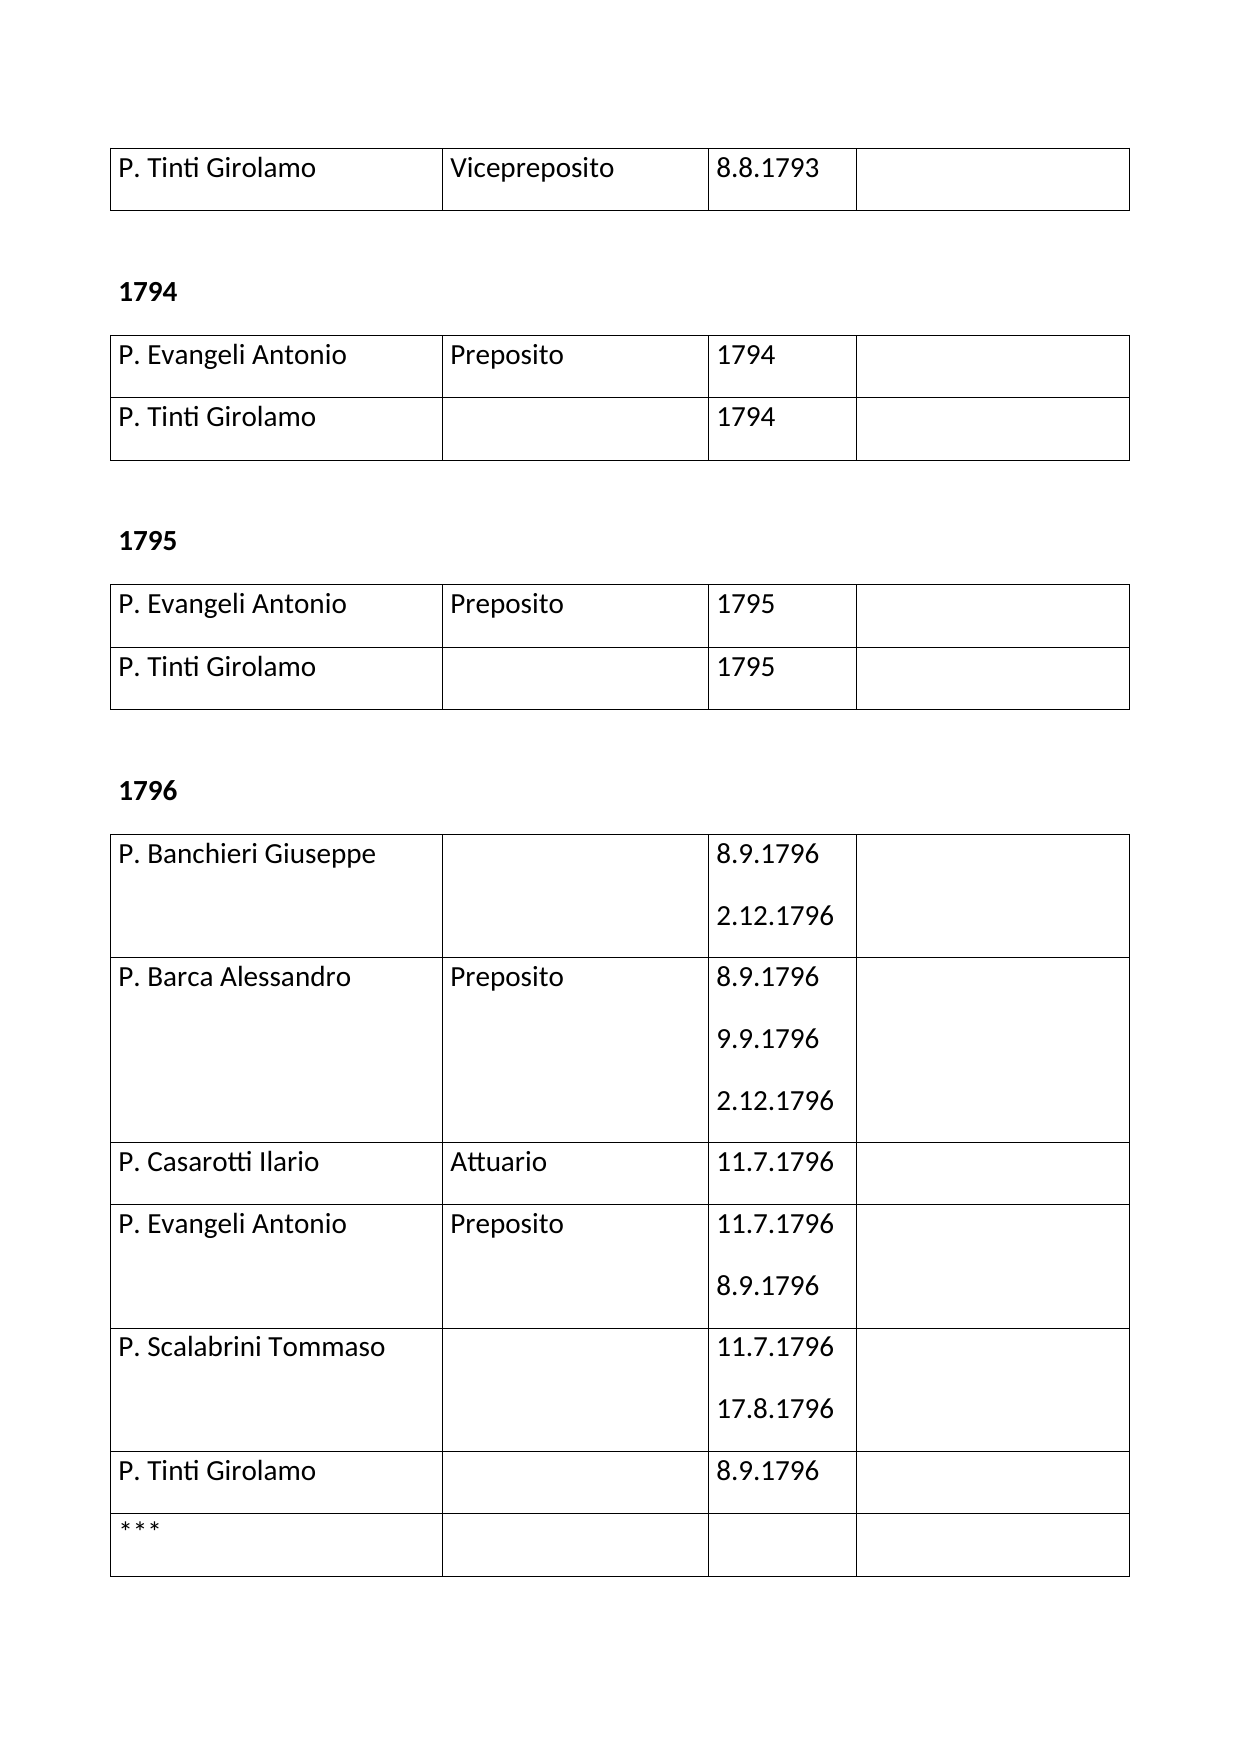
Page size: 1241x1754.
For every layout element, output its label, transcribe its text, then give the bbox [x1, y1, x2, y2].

table_cell P. Tinti Girolamo [111, 149, 442, 210]
text 1796 [118, 772, 1122, 808]
table_header P. Evangeli Antonio [111, 585, 442, 647]
table_cell [857, 958, 1129, 1142]
table_cell [857, 149, 1129, 210]
table_cell Preposito [443, 958, 708, 1142]
text 1794 [118, 273, 1122, 308]
table_header 1795 [709, 585, 856, 647]
table_cell P. Casarotti Ilario [111, 1143, 442, 1204]
table_cell P. Tinti Girolamo [111, 648, 442, 709]
table_header [443, 835, 708, 957]
table_cell 1795 [709, 648, 856, 709]
table_cell *** [111, 1514, 442, 1576]
table_cell [443, 1514, 708, 1576]
table_header 1794 [709, 336, 856, 397]
table_cell Preposito [443, 1205, 708, 1327]
table_cell 8.9.1796 9.9.1796 2.12.1796 [709, 958, 856, 1142]
table_header Preposito [443, 585, 708, 647]
table_cell 11.7.1796 17.8.1796 [709, 1329, 856, 1451]
table_cell [857, 1514, 1129, 1576]
table_header [857, 585, 1129, 647]
table_cell [443, 398, 708, 460]
table_cell [857, 1452, 1129, 1513]
table_header P. Evangeli Antonio [111, 336, 442, 397]
table_cell 11.7.1796 8.9.1796 [709, 1205, 856, 1327]
table_cell 11.7.1796 [709, 1143, 856, 1204]
table_cell [857, 648, 1129, 709]
table_cell [443, 648, 708, 709]
table_header P. Banchieri Giuseppe [111, 835, 442, 957]
table_cell 8.8.1793 [709, 149, 856, 210]
table_cell Attuario [443, 1143, 708, 1204]
table_cell [857, 1329, 1129, 1451]
text 1795 [118, 522, 1122, 558]
table_cell P. Tinti Girolamo [111, 1452, 442, 1513]
table_cell [443, 1329, 708, 1451]
table_cell 1794 [709, 398, 856, 460]
table_cell P. Barca Alessandro [111, 958, 442, 1142]
table_header Preposito [443, 336, 708, 397]
table_cell P. Tinti Girolamo [111, 398, 442, 460]
table_cell 8.9.1796 [709, 1452, 856, 1513]
table_header 8.9.1796 2.12.1796 [709, 835, 856, 957]
table_header [857, 835, 1129, 957]
table_cell P. Evangeli Antonio [111, 1205, 442, 1327]
table_cell [709, 1514, 856, 1576]
table_cell Vicepreposito [443, 149, 708, 210]
table_cell P. Scalabrini Tommaso [111, 1329, 442, 1451]
table_header [857, 336, 1129, 397]
table_cell [443, 1452, 708, 1513]
table_cell [857, 398, 1129, 460]
table_cell [857, 1205, 1129, 1327]
table_cell [857, 1143, 1129, 1204]
